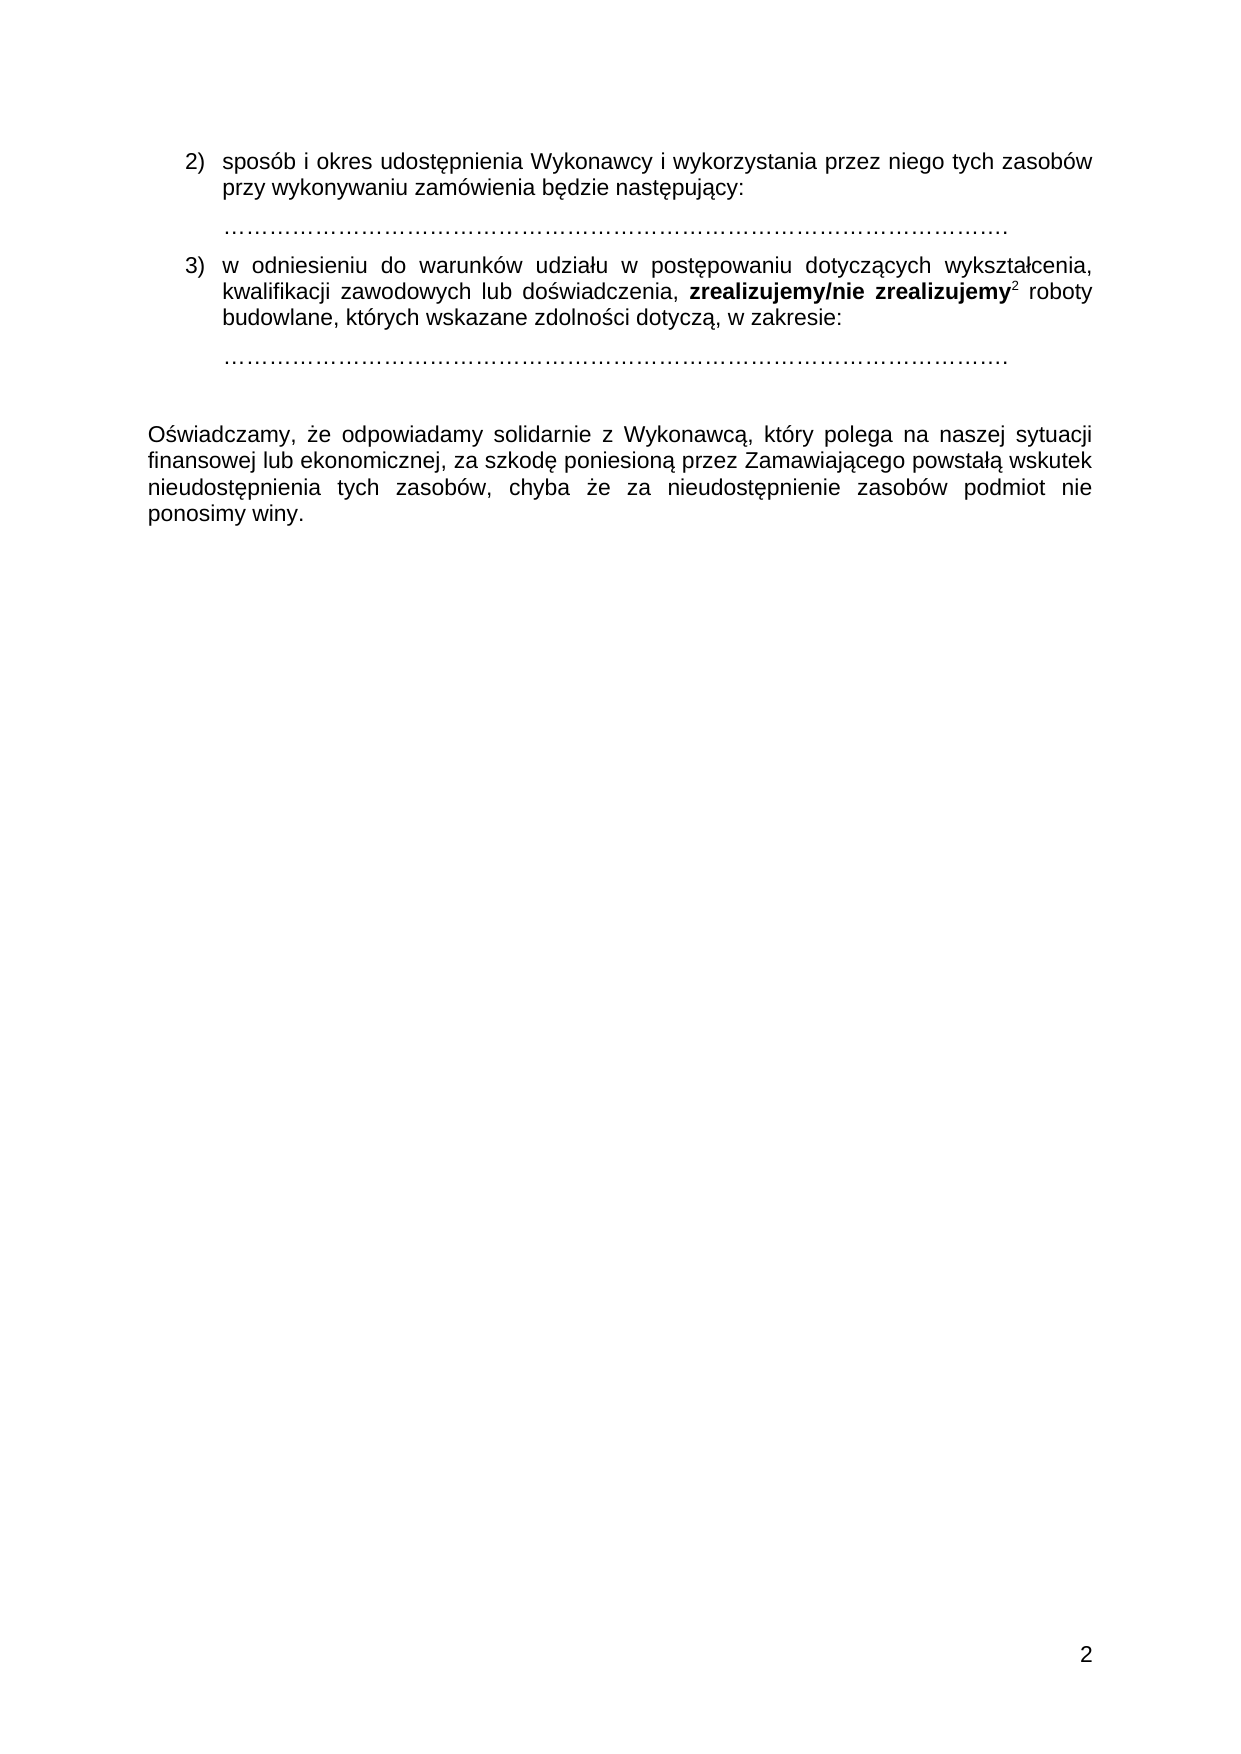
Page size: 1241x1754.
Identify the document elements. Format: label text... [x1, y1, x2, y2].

list …………………………………………………………………………………………. [223, 213, 1093, 239]
text Oświadczamy, że odpowiadamy solidarnie z Wykonawcą, który polega na naszej sytuacji finansowej lub ekonomicznej, za szkodę poniesioną przez Zamawiającego powstałą wskutek nieudostępnienia tych zasobów, chyba że za nieudostępnienie zasobów podmiot nie ponosimy winy. [148, 421, 1093, 526]
list sposób i okres udostępnienia Wykonawcy i wykorzystania przez niego tych zasobów przy wykonywaniu zamówienia będzie następujący: [185, 148, 1093, 200]
list w odniesieniu do warunków udziału w postępowaniu dotyczących wykształcenia, kwalifikacji zawodowych lub doświadczenia, zrealizujemy/nie zrealizujemy2 roboty budowlane, których wskazane zdolności dotyczą, w zakresie: [185, 252, 1093, 331]
list …………………………………………………………………………………………. [223, 343, 1093, 369]
